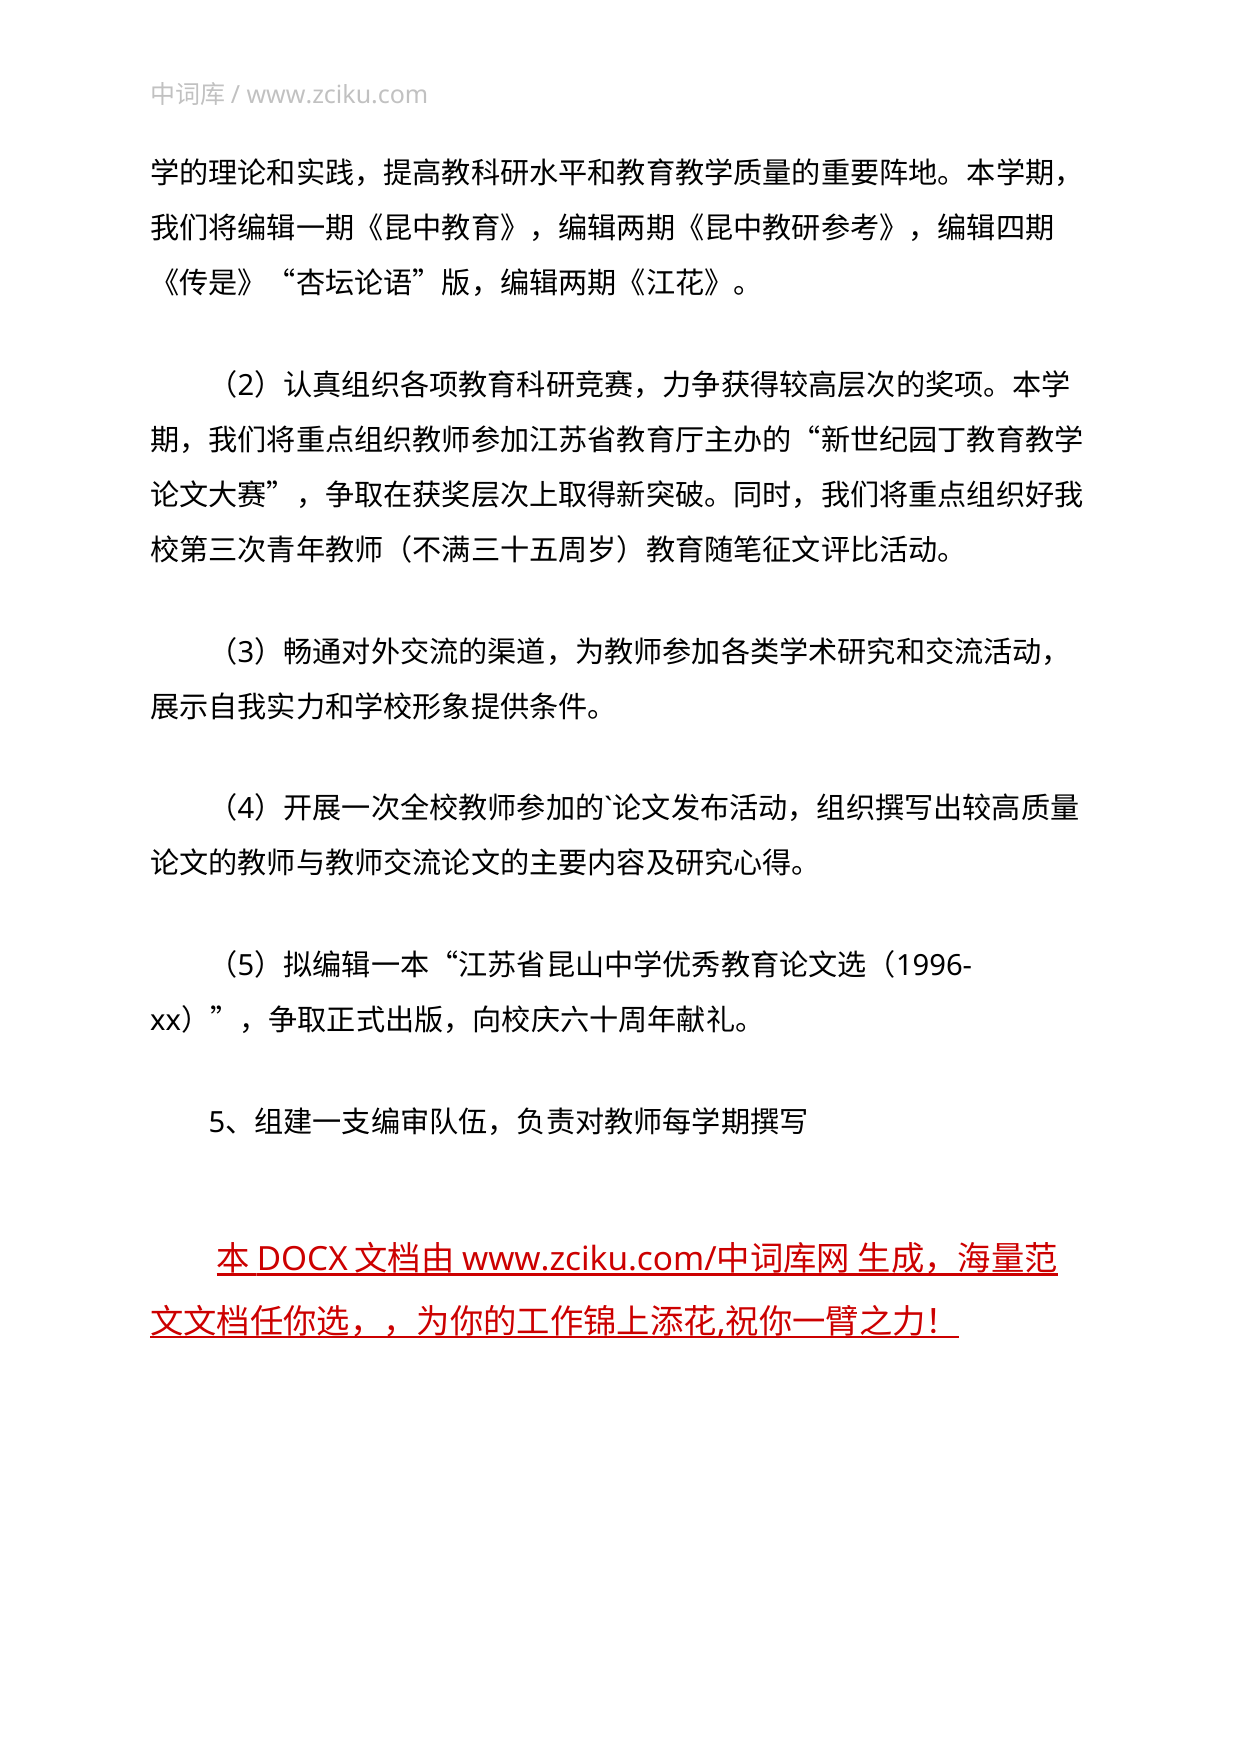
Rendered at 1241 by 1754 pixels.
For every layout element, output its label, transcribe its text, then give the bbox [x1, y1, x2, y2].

text 5、组建一支编审队伍，负责对教师每学期撰写 [150, 1099, 1090, 1141]
text （2）认真组织各项教育科研竞赛，力争获得较高层次的奖项。本学期，我们将重点组织教师参加江苏省教育厅主办的“新世纪园丁教育教学论文大赛”，争取在获奖层次上取得新突破。同时，我们将重点组织好我校第三次青年教师（不满三十五周岁）教育随笔征文评比活动。 [150, 362, 1090, 569]
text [150, 150, 1090, 302]
text （5）拟编辑一本“江苏省昆山中学优秀教育论文选（1996-xx）”，争取正式出版，向校庆六十周年献礼。 [150, 942, 1090, 1039]
text （4）开展一次全校教师参加的`论文发布活动，组织撰写出较高质量论文的教师与教师交流论文的主要内容及研究心得。 [150, 785, 1090, 882]
text 本DOCX文档由 www.zciku.com/中词库网 生成，海量范文文档任你选，，为你的工作锦上添花,祝你一臂之力！ [150, 1232, 1090, 1343]
text （3）畅通对外交流的渠道，为教师参加各类学术研究和交流活动，展示自我实力和学校形象提供条件。 [150, 628, 1090, 725]
